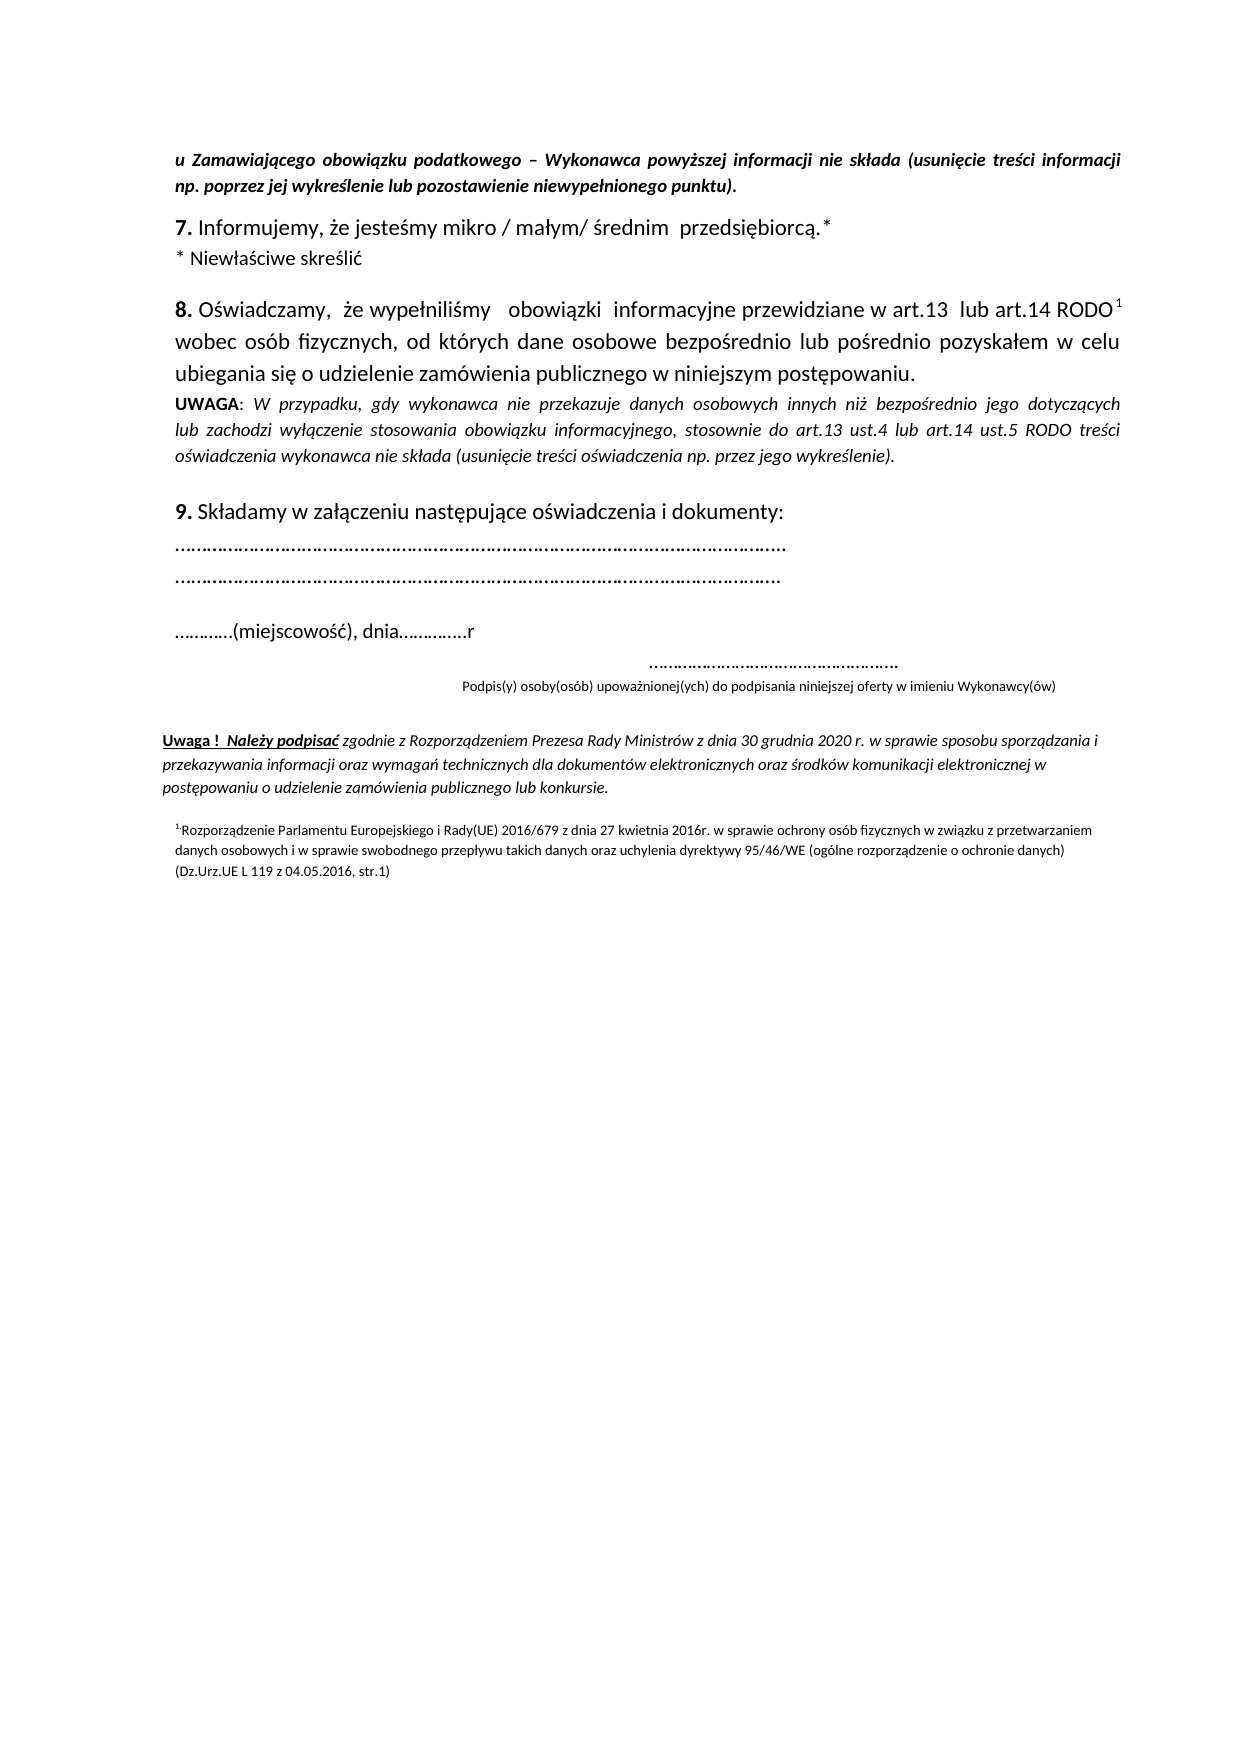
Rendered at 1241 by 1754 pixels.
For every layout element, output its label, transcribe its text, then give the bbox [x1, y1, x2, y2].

text UWAGA: W przypadku, gdy wykonawca nie przekazuje danych osobowych innych niż bezpośrednio jego dotyczących lub zachodzi wyłączenie stosowania obowiązku informacyjnego, stosownie do art.13 ust.4 lub art.14 ust.5 RODO treści oświadczenia wykonawca nie składa (usunięcie treści oświadczenia np. przez jego wykreślenie). [175, 392, 1122, 467]
text ……………………………………………. [175, 648, 1122, 673]
text 1.Rozporządzenie Parlamentu Europejskiego i Rady(UE) 2016/679 z dnia 27 kwietnia 2016r. w sprawie ochrony osób fizycznych w związku z przetwarzaniem danych osobowych i w sprawie swobodnego przepływu takich danych oraz uchylenia dyrektywy 95/46/WE (ogólne rozporządzenie o ochronie danych) (Dz.Urz.UE L 119 z 04.05.2016, str.1) [175, 821, 1122, 880]
text * Niewłaściwe skreślić [175, 245, 1122, 271]
text …………………………………………………………………………………………………….. [175, 529, 1122, 557]
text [175, 148, 1122, 197]
text Uwaga ! Należy podpisać zgodnie z Rozporządzeniem Prezesa Rady Ministrów z dnia 30 grudnia 2020 r. w sprawie sposobu sporządzania i przekazywania informacji oraz wymagań technicznych dla dokumentów elektronicznych oraz środków komunikacji elektronicznej w postępowaniu o udzielenie zamówienia publicznego lub konkursie. [162, 731, 1122, 798]
text ……………………………………………………………………………………………………. [175, 561, 1122, 589]
text Podpis(y) osoby(osób) upoważnionej(ych) do podpisania niniejszej oferty w imieniu Wykonawcy(ów) [175, 677, 1122, 695]
text 7. Informujemy, że jesteśmy mikro / małym/ średnim przedsiębiorcą.* [175, 213, 1122, 241]
text …………(miejscowość), dnia…………..r [175, 619, 1122, 644]
text 9. Składamy w załączeniu następujące oświadczenia i dokumenty: [175, 497, 1122, 525]
text 8. Oświadczamy, że wypełniliśmy obowiązki informacyjne przewidziane w art.13 lub art.14 RODO1 wobec osób fizycznych, od których dane osobowe bezpośrednio lub pośrednio pozyskałem w celu ubiegania się o udzielenie zamówienia publicznego w niniejszym postępowaniu. [175, 295, 1122, 387]
